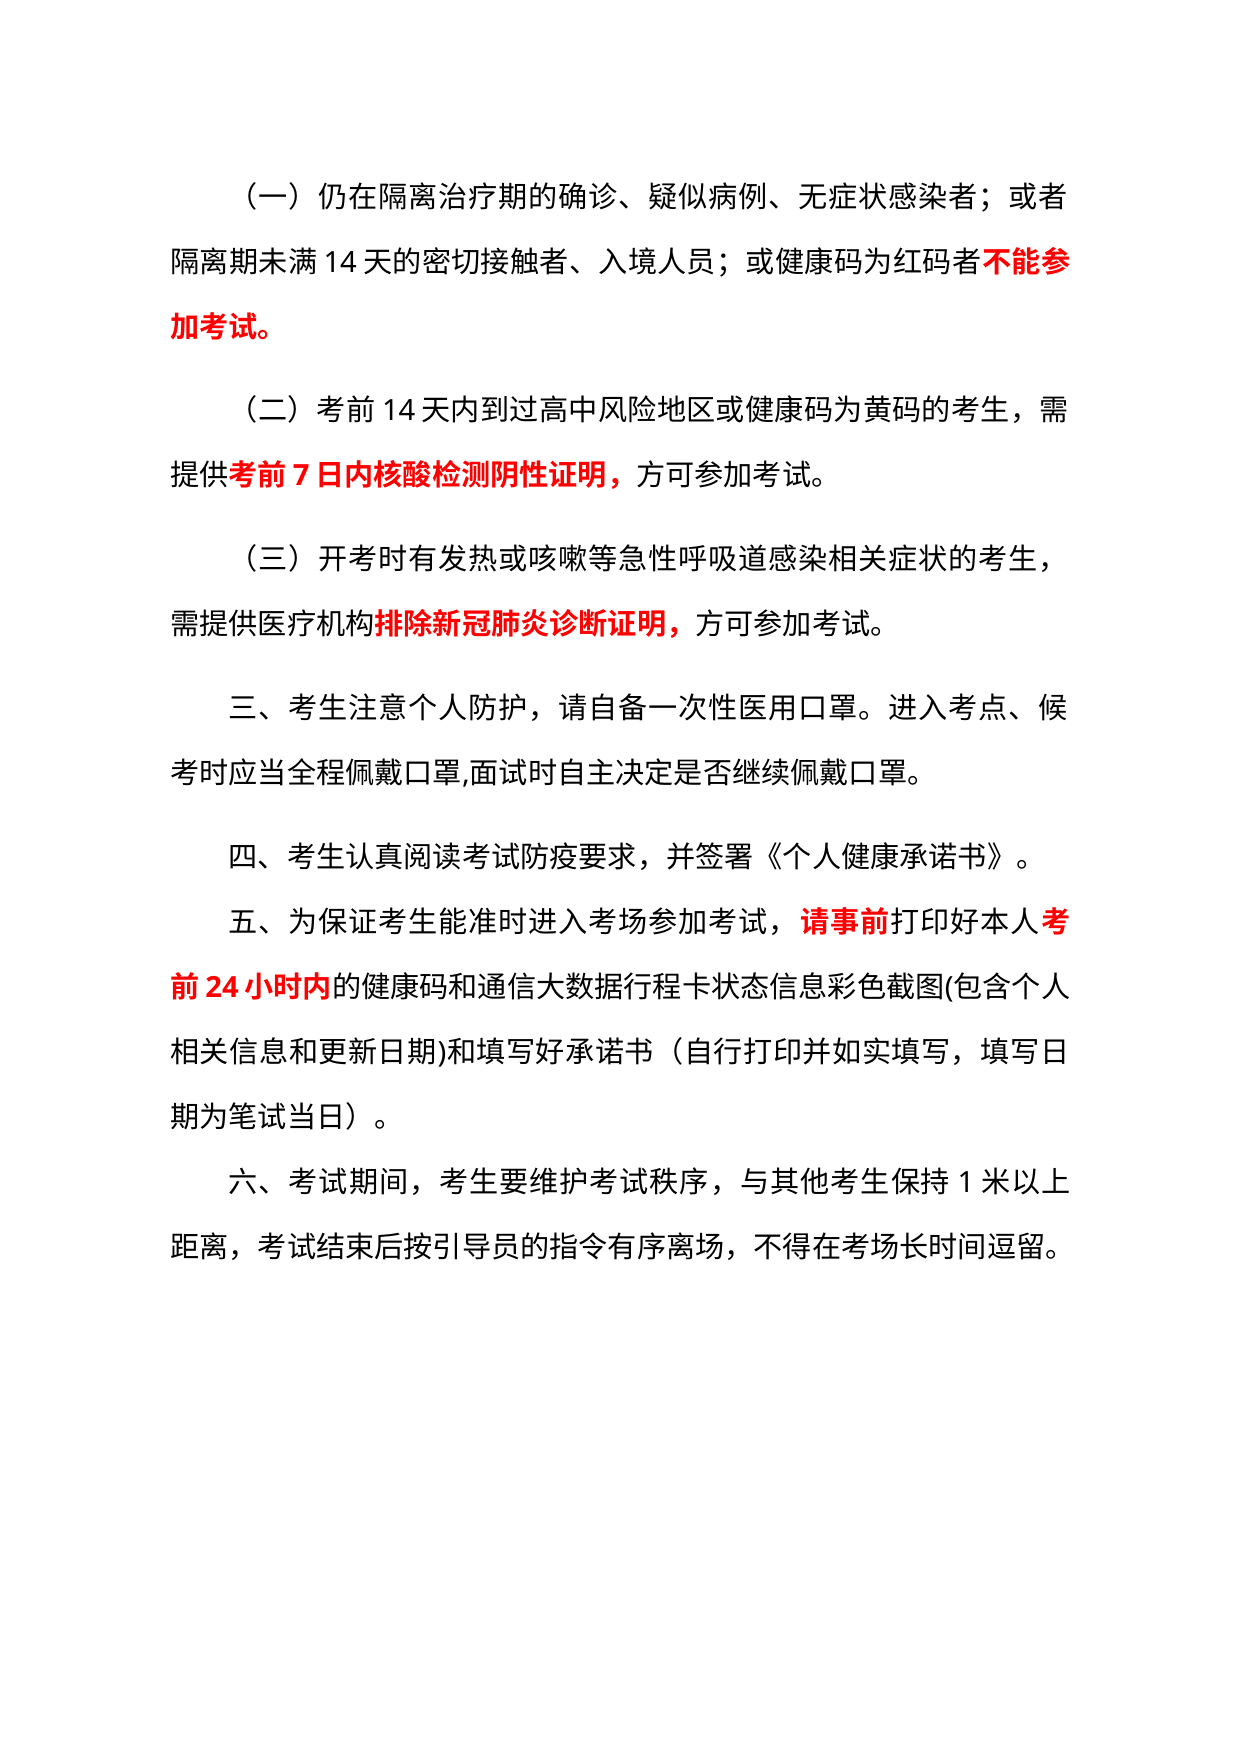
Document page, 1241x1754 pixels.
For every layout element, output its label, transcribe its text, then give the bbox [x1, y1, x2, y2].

list （一）仍在隔离治疗期的确诊、疑似病例、无症状感染者；或者隔离期未满14天的密切接触者、入境人员；或健康码为红码者不能参加考试。 [170, 162, 1070, 357]
list 四、考生认真阅读考试防疫要求，并签署《个人健康承诺书》。 [170, 822, 1070, 887]
list 五、为保证考生能准时进入考场参加考试，请事前打印好本人考前24小时内的健康码和通信大数据行程卡状态信息彩色截图(包含个人相关信息和更新日期)和填写好承诺书（自行打印并如实填写，填写日期为笔试当日）。 [170, 887, 1070, 1147]
list 三、考生注意个人防护，请自备一次性医用口罩。进入考点、候考时应当全程佩戴口罩,面试时自主决定是否继续佩戴口罩。 [170, 673, 1070, 803]
list （三）开考时有发热或咳嗽等急性呼吸道感染相关症状的考生，需提供医疗机构排除新冠肺炎诊断证明，方可参加考试。 [170, 524, 1070, 654]
list 六、考试期间，考生要维护考试秩序，与其他考生保持1米以上距离，考试结束后按引导员的指令有序离场，不得在考场长时间逗留。 [170, 1147, 1070, 1277]
list （二）考前14天内到过高中风险地区或健康码为黄码的考生，需提供考前7日内核酸检测阴性证明，方可参加考试。 [170, 376, 1070, 506]
